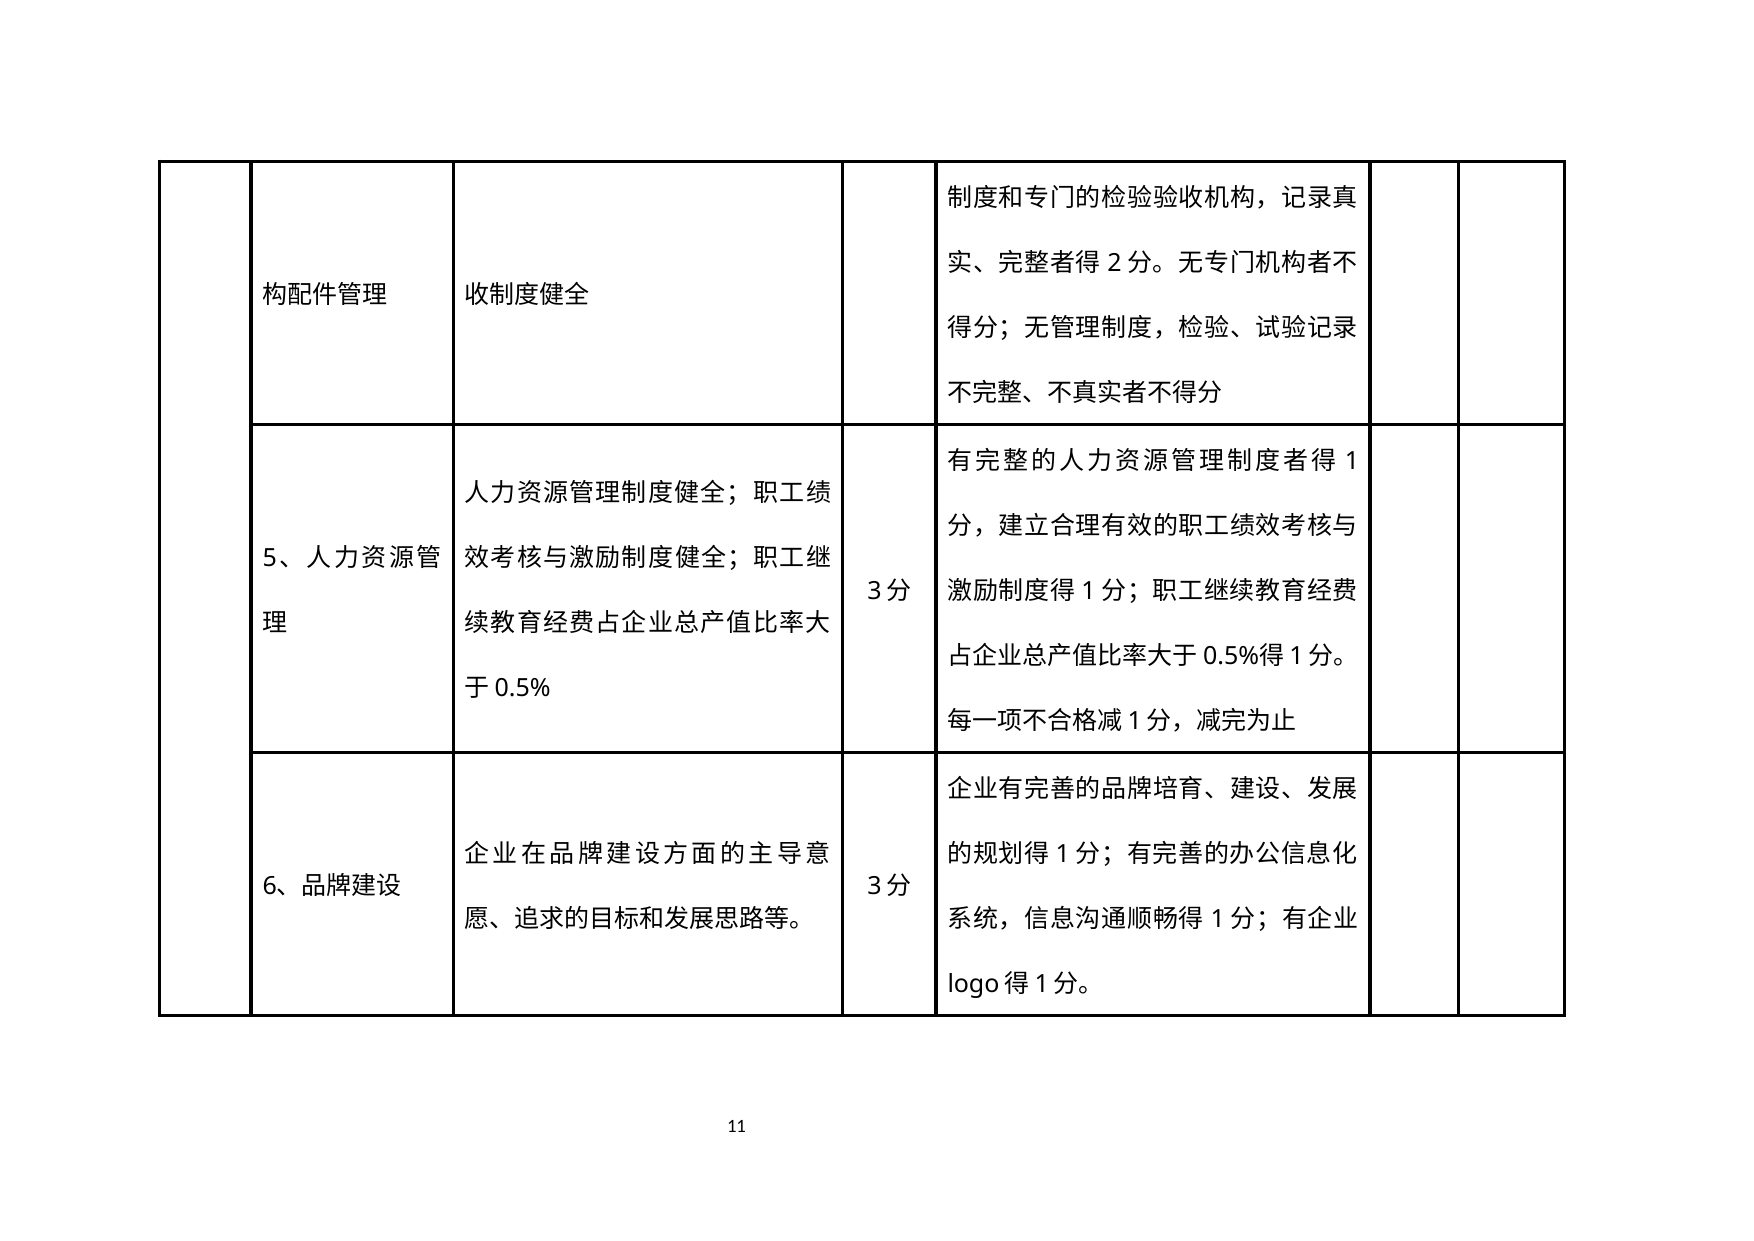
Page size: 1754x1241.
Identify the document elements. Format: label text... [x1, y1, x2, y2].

table_cell 5、人力资源管理 [253, 426, 452, 751]
table_cell 3分 [844, 426, 934, 751]
table_cell [1460, 754, 1563, 1014]
table_cell [1372, 426, 1457, 751]
table_cell 6、品牌建设 [253, 754, 452, 1014]
table_cell [1372, 754, 1457, 1014]
table_cell [1460, 163, 1563, 423]
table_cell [938, 163, 1368, 423]
table_cell 人力资源管理制度健全；职工绩效考核与激励制度健全；职工继续教育经费占企业总产值比率大于0.5% [455, 426, 841, 751]
table_cell 2分 [844, 163, 934, 423]
table_cell 企业在品牌建设方面的主导意愿、追求的目标和发展思路等。 [455, 754, 841, 1014]
table_cell 材料采购、设备、构配件检验验收制度健全 [455, 163, 841, 423]
table_cell 3分 [844, 754, 934, 1014]
table_cell [1460, 426, 1563, 751]
table_cell 4、材料采购、构配件管理 [253, 163, 452, 423]
table_cell 有完整的人力资源管理制度者得1分，建立合理有效的职工绩效考核与激励制度得1分；职工继续教育经费占企业总产值比率大于0.5%得1分。每一项不合格减1分，减完为止 [938, 426, 1368, 751]
table_cell 企业有完善的品牌培育、建设、发展的规划得1分；有完善的办公信息化系统，信息沟通顺畅得1分；有企业logo得1分。 [938, 754, 1368, 1014]
table_cell [1372, 163, 1457, 423]
